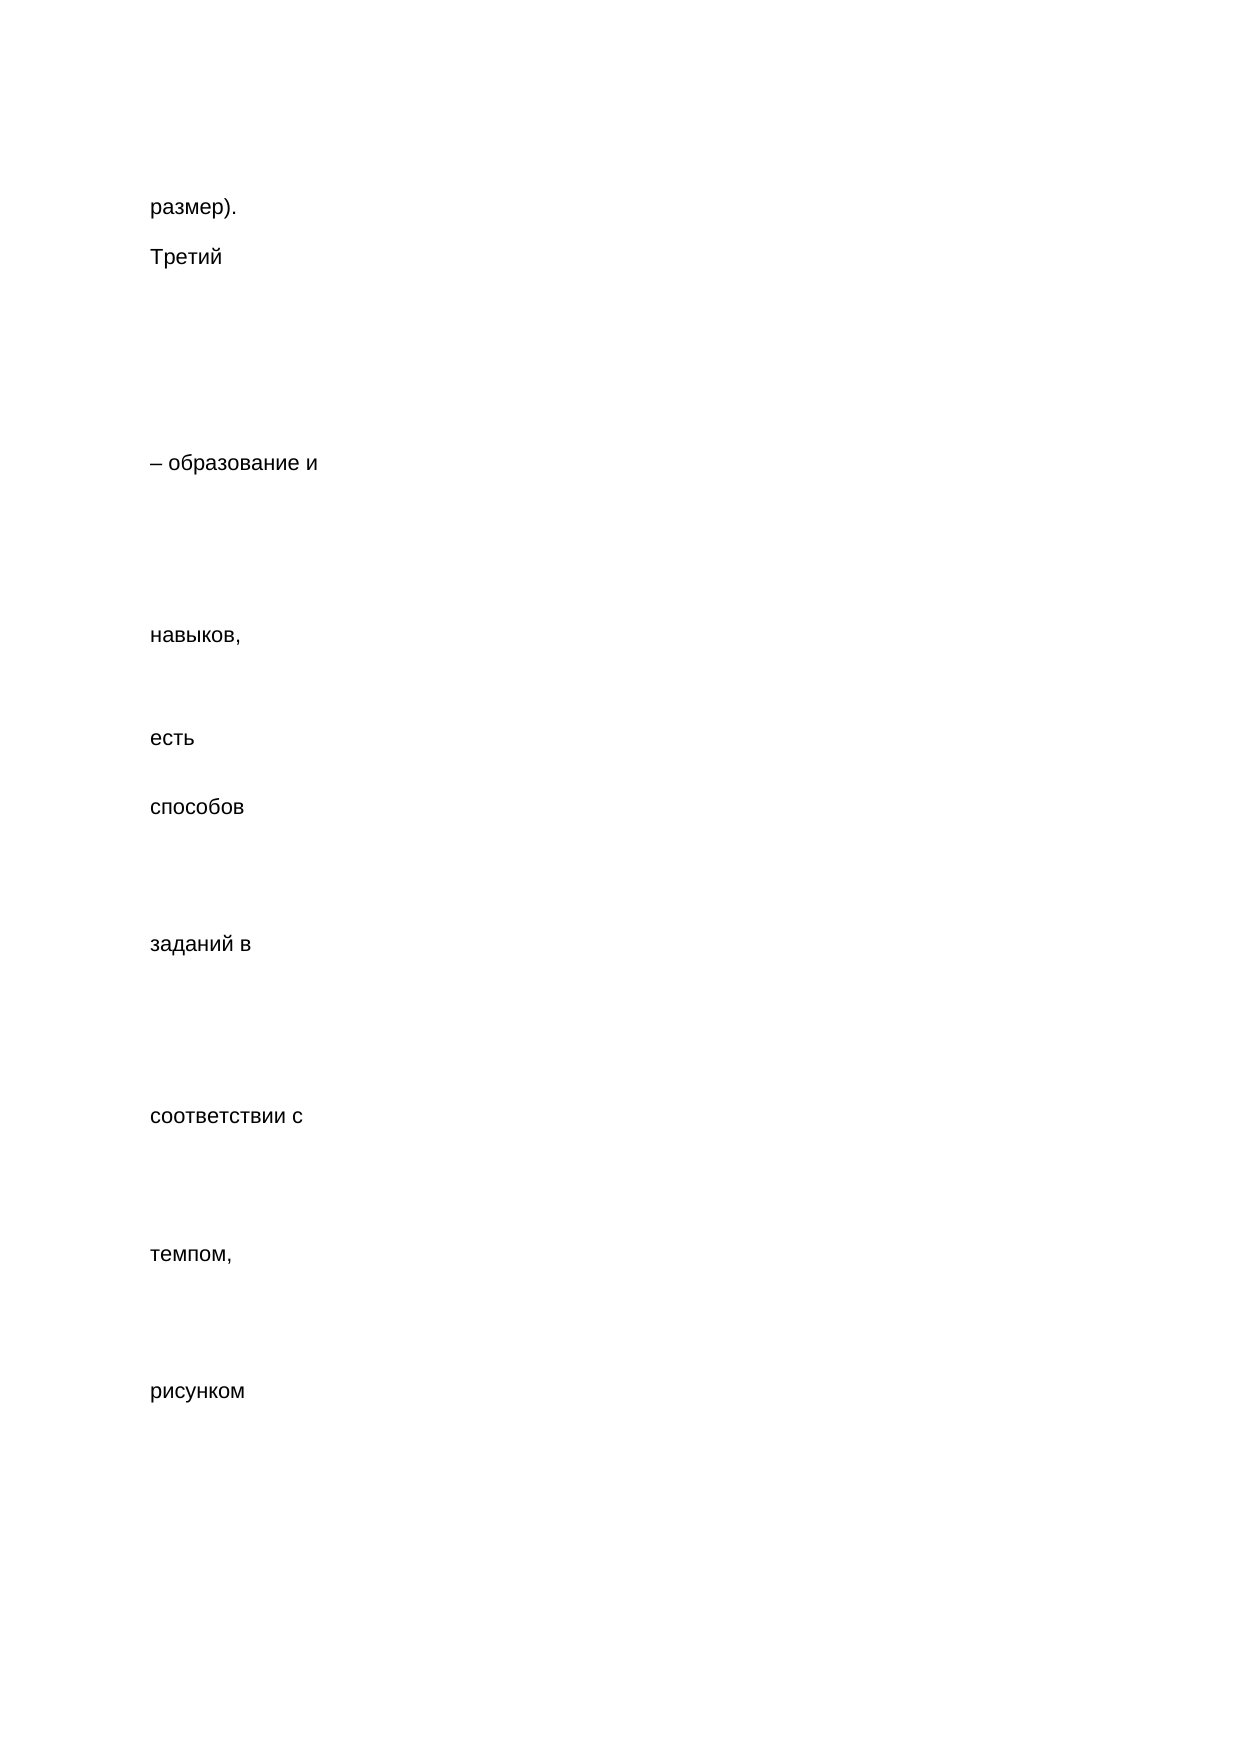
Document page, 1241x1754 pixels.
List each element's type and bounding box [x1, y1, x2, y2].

text [150, 234, 1090, 1575]
text [150, 150, 1090, 219]
